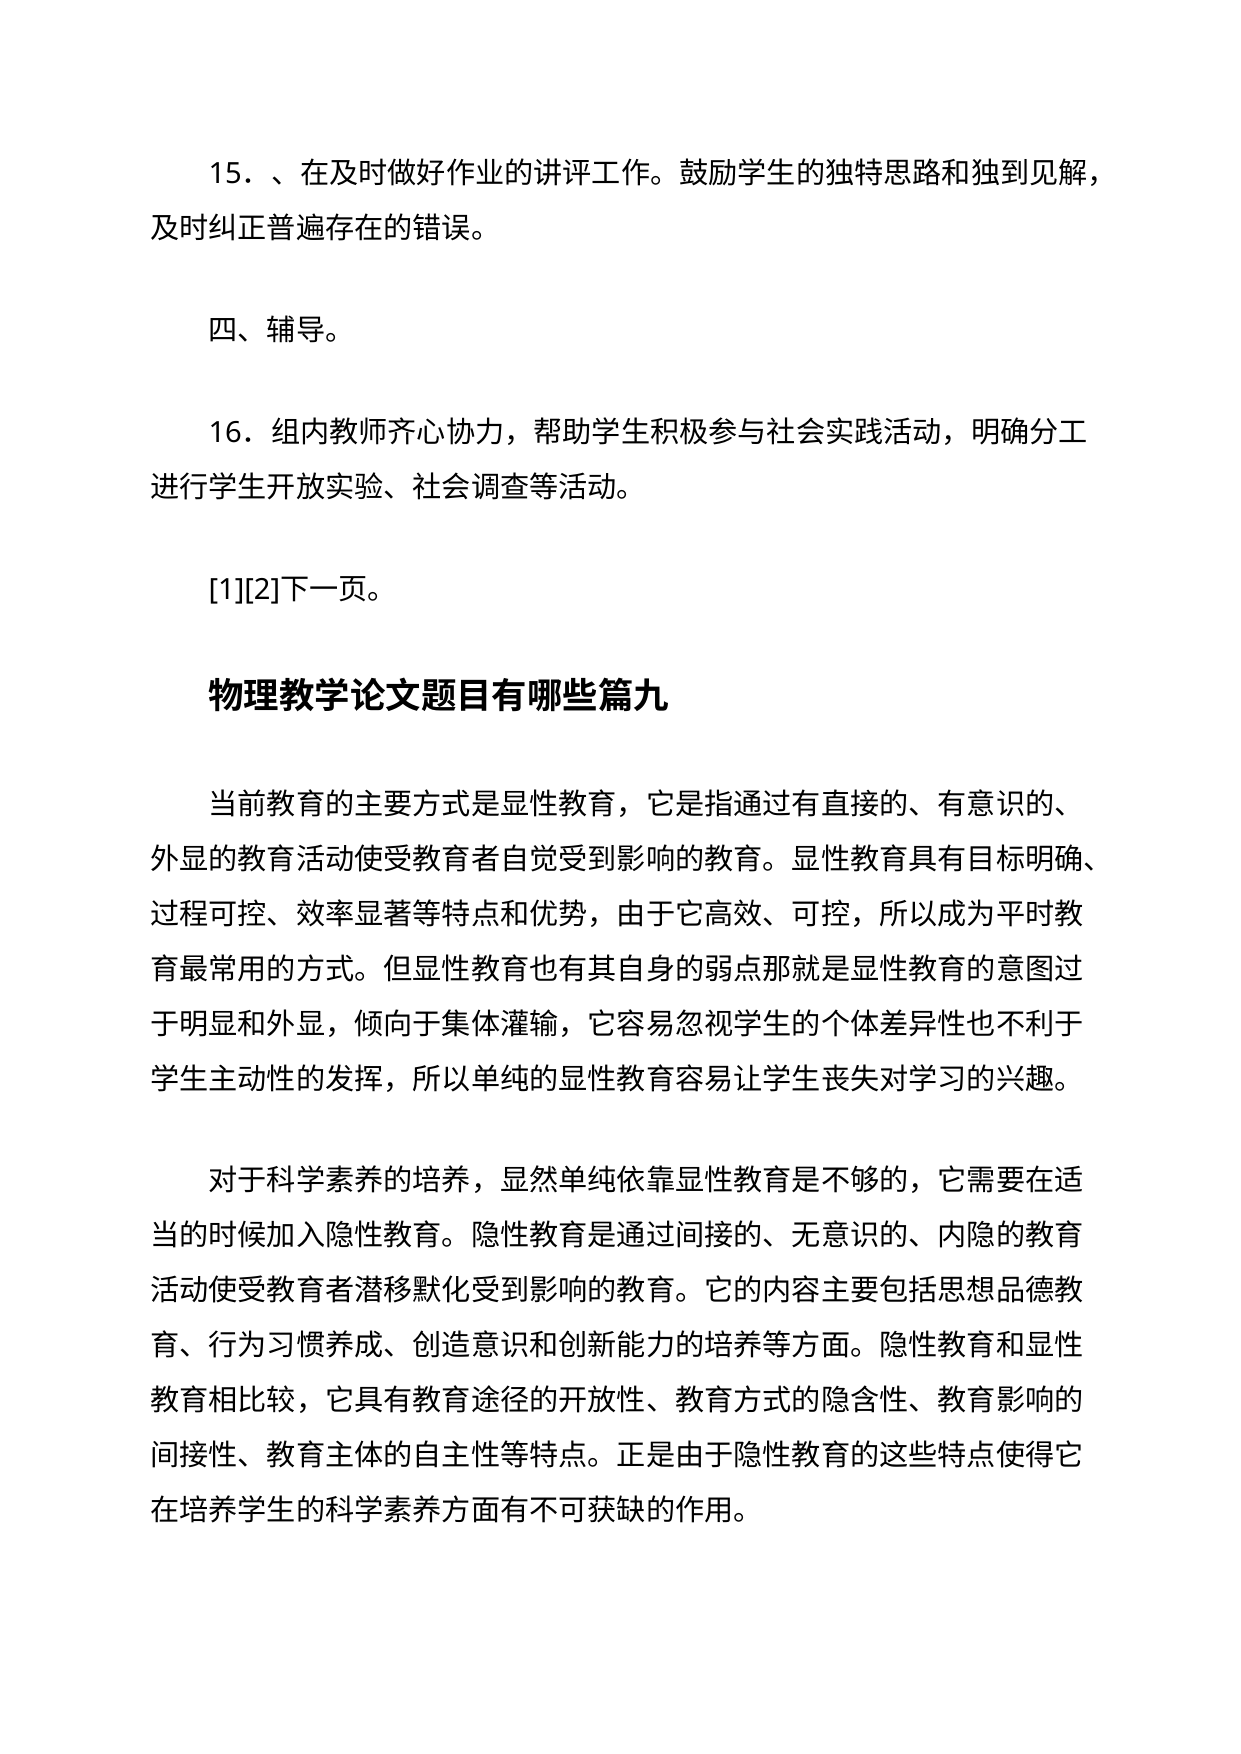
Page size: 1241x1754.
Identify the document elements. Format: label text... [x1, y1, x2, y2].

text 16．组内教师齐心协力，帮助学生积极参与社会实践活动，明确分工进行学生开放实验、社会调查等活动。 [150, 408, 1090, 506]
text 对于科学素养的培养，显然单纯依靠显性教育是不够的，它需要在适当的时候加入隐性教育。隐性教育是通过间接的、无意识的、内隐的教育活动使受教育者潜移默化受到影响的教育。它的内容主要包括思想品德教育、行为习惯养成、创造意识和创新能力的培养等方面。隐性教育和显性教育相比较，它具有教育途径的开放性、教育方式的隐含性、教育影响的间接性、教育主体的自主性等特点。正是由于隐性教育的这些特点使得它在培养学生的科学素养方面有不可获缺的作用。 [150, 1157, 1090, 1529]
text 物理教学论文题目有哪些篇九 [150, 667, 1090, 718]
text 15．、在及时做好作业的讲评工作。鼓励学生的独特思路和独到见解，及时纠正普遍存在的错误。 [150, 150, 1090, 247]
text 四、辅导。 [150, 307, 1090, 349]
text [1][2]下一页。 [150, 565, 1090, 608]
text 当前教育的主要方式是显性教育，它是指通过有直接的、有意识的、外显的教育活动使受教育者自觉受到影响的教育。显性教育具有目标明确、过程可控、效率显著等特点和优势，由于它高效、可控，所以成为平时教育最常用的方式。但显性教育也有其自身的弱点那就是显性教育的意图过于明显和外显，倾向于集体灌输，它容易忽视学生的个体差异性也不利于学生主动性的发挥，所以单纯的显性教育容易让学生丧失对学习的兴趣。 [150, 781, 1090, 1097]
